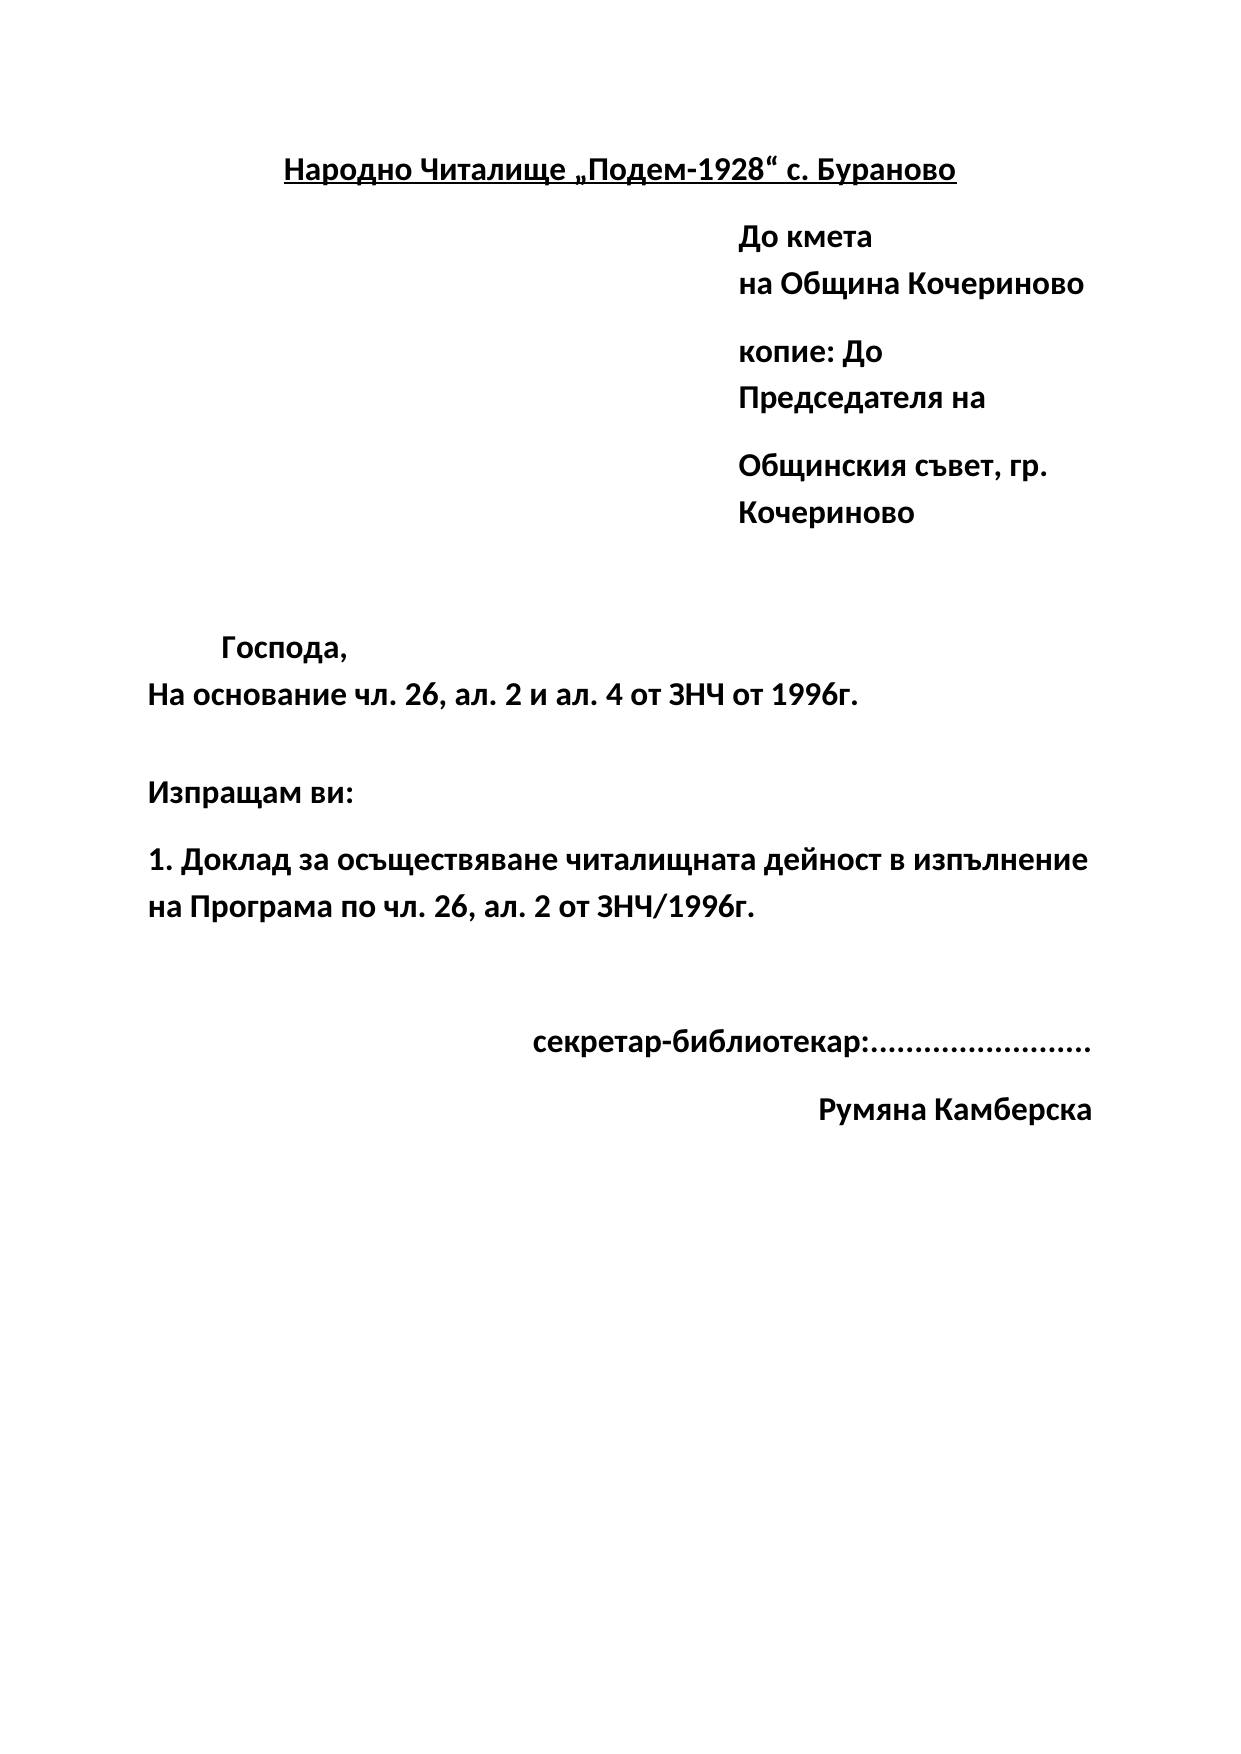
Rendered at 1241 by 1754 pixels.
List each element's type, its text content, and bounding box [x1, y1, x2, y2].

text Господа, На основание чл. 26, ал. 2 и ал. 4 от ЗНЧ от 1996г. [148, 626, 1093, 746]
text До кмета на Община Кочериново [738, 215, 1093, 303]
text Румяна Камберска [148, 1088, 1093, 1128]
text Изпращам ви: [148, 771, 1093, 811]
text Народно Читалище „Подем-1928“ с. Бураново [148, 148, 1093, 188]
text 1. Доклад за осъществяване читалищната дейност в изпълнение на Програма по чл. 26, ал. 2 от ЗНЧ/1996г. [148, 838, 1093, 926]
text секретар-библиотекар:......................... [148, 1020, 1093, 1061]
text Общинския съвет, гр. Кочериново [738, 444, 1093, 531]
text копие: До Председателя на [738, 329, 1093, 417]
